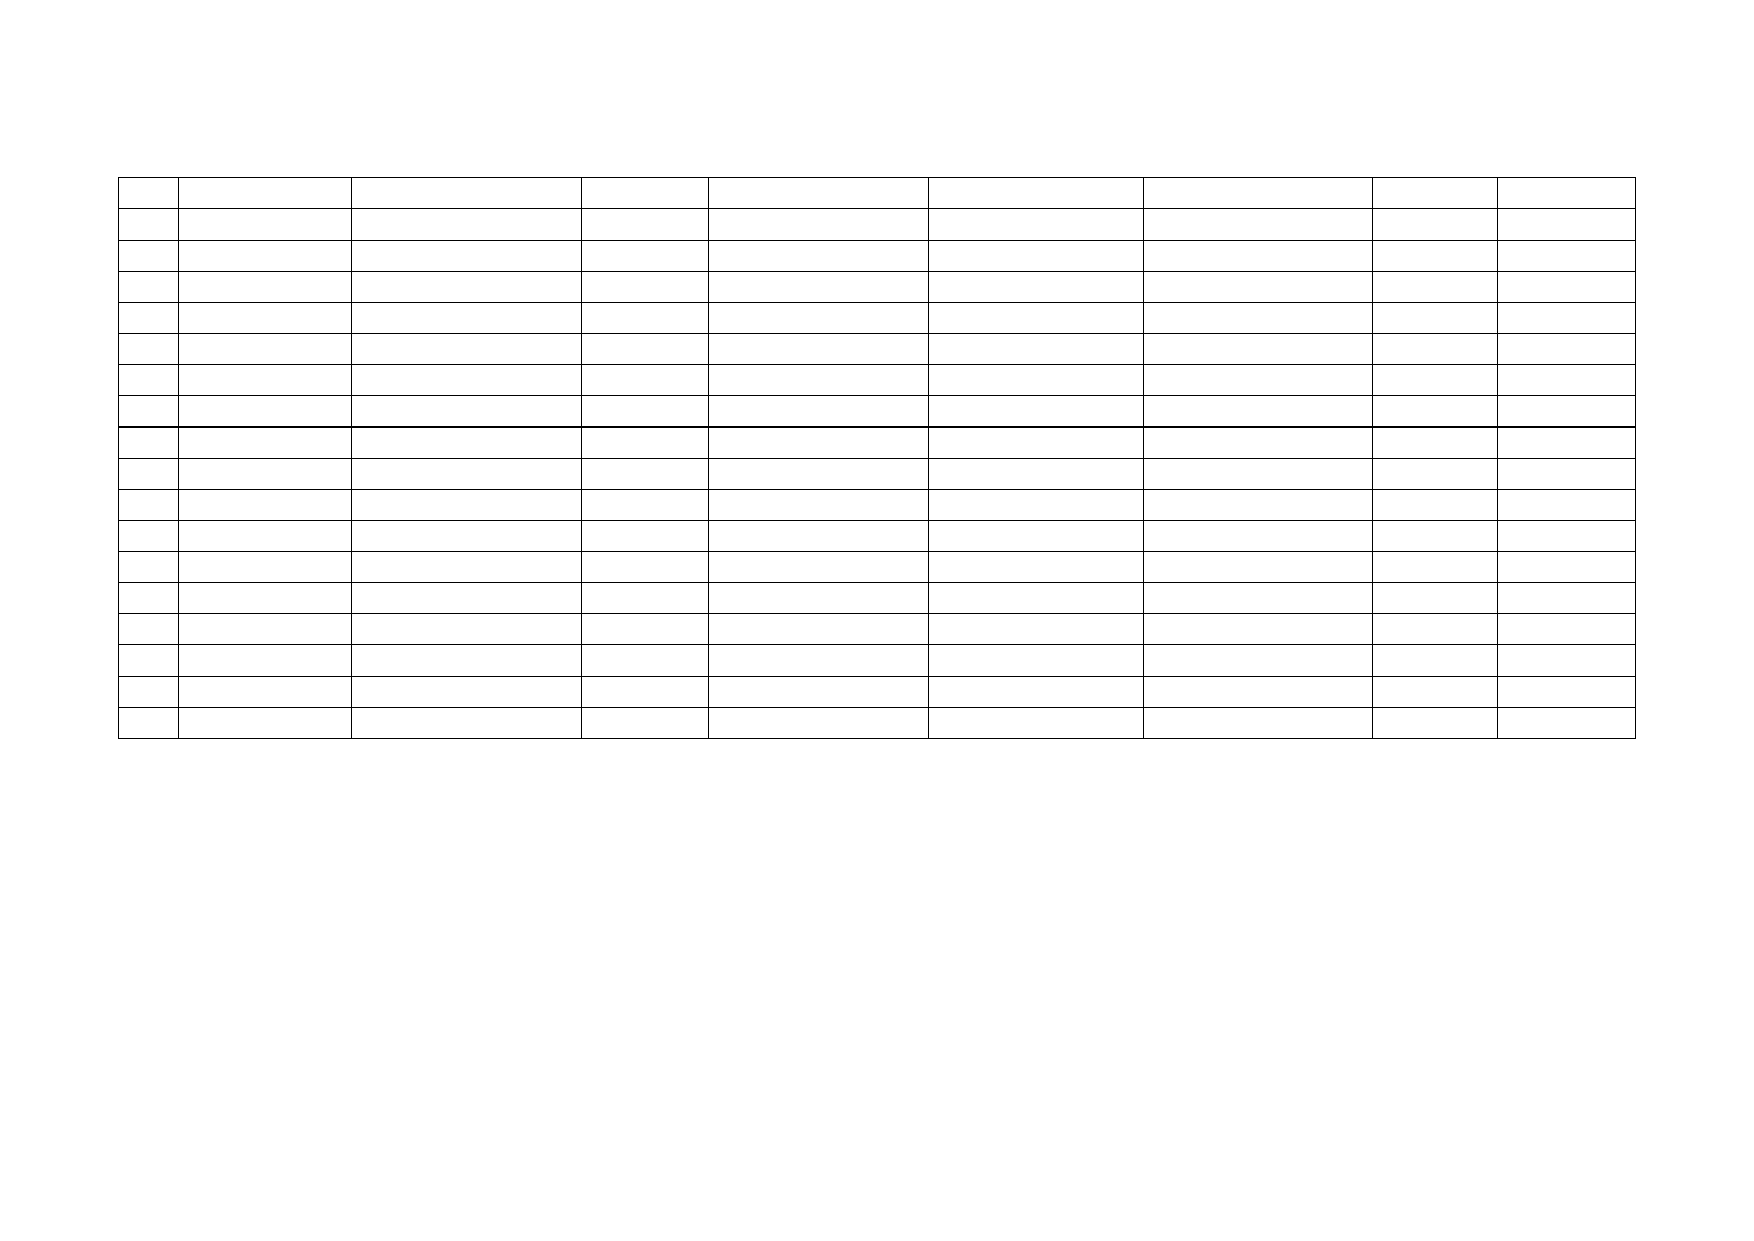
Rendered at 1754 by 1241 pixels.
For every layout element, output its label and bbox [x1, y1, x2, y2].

table_cell [582, 209, 708, 239]
table_cell [1144, 614, 1372, 644]
table_cell [1373, 209, 1497, 239]
table_cell [352, 396, 581, 426]
table_cell [119, 241, 178, 271]
table_cell [352, 677, 581, 707]
table_cell [119, 334, 178, 364]
table_cell [929, 521, 1143, 551]
table_cell [1498, 708, 1635, 738]
table_cell [709, 365, 928, 395]
table_cell [119, 614, 178, 644]
table_cell [709, 428, 928, 457]
table_cell [582, 583, 708, 613]
table_cell [582, 303, 708, 333]
table_cell [929, 272, 1143, 302]
table_cell [929, 459, 1143, 489]
table_cell [119, 272, 178, 302]
table_cell [582, 396, 708, 426]
table_cell [709, 178, 928, 208]
table_cell [929, 614, 1143, 644]
table_cell [582, 521, 708, 551]
table_cell [1498, 334, 1635, 364]
table_cell [709, 241, 928, 271]
table_cell [1373, 396, 1497, 426]
table_cell [352, 303, 581, 333]
table_cell [582, 428, 708, 457]
table_cell [1498, 521, 1635, 551]
table_cell [582, 552, 708, 582]
table_cell [352, 552, 581, 582]
table_cell [709, 396, 928, 426]
table_cell [352, 241, 581, 271]
table_cell [1498, 614, 1635, 644]
table_cell [179, 396, 351, 426]
table_cell [929, 178, 1143, 208]
table_cell [582, 614, 708, 644]
table_cell [352, 365, 581, 395]
table_cell [1144, 303, 1372, 333]
table_cell [929, 583, 1143, 613]
table_cell [582, 677, 708, 707]
table_cell [119, 365, 178, 395]
table_cell [1144, 677, 1372, 707]
table_cell [1373, 334, 1497, 364]
table_cell [709, 583, 928, 613]
table_cell [709, 272, 928, 302]
table_cell [709, 490, 928, 520]
table_cell [582, 459, 708, 489]
table_cell [119, 490, 178, 520]
table_cell [1144, 178, 1372, 208]
table_cell [1498, 677, 1635, 707]
table_cell [179, 490, 351, 520]
table_cell [709, 645, 928, 676]
table_cell [179, 521, 351, 551]
table_cell [352, 459, 581, 489]
table_cell [119, 303, 178, 333]
table_cell [709, 521, 928, 551]
table_cell [352, 178, 581, 208]
table_cell [929, 241, 1143, 271]
table_cell [1144, 645, 1372, 676]
table_cell [1144, 552, 1372, 582]
table_cell [1373, 272, 1497, 302]
table_cell [179, 303, 351, 333]
table_cell [352, 272, 581, 302]
table_cell [119, 178, 178, 208]
table_cell [1373, 178, 1497, 208]
table_cell [1373, 677, 1497, 707]
table_cell [929, 645, 1143, 676]
table_cell [1144, 459, 1372, 489]
table_cell [1498, 428, 1635, 457]
table_cell [709, 209, 928, 239]
table_cell [1373, 645, 1497, 676]
table_cell [352, 521, 581, 551]
table_cell [582, 708, 708, 738]
table_cell [119, 552, 178, 582]
table_cell [582, 365, 708, 395]
table_cell [1144, 396, 1372, 426]
table_cell [179, 241, 351, 271]
table_cell [352, 583, 581, 613]
table_cell [179, 677, 351, 707]
table_cell [352, 428, 581, 457]
table_cell [119, 428, 178, 457]
table_cell [352, 708, 581, 738]
table_cell [1144, 708, 1372, 738]
table_cell [119, 645, 178, 676]
table_cell [1144, 209, 1372, 239]
table_cell [1373, 708, 1497, 738]
table_cell [1373, 428, 1497, 457]
table_cell [179, 209, 351, 239]
table_cell [119, 396, 178, 426]
table_cell [1373, 614, 1497, 644]
table_cell [352, 334, 581, 364]
table_cell [929, 396, 1143, 426]
table_cell [119, 521, 178, 551]
table_cell [929, 428, 1143, 457]
table_cell [1498, 272, 1635, 302]
table_cell [179, 459, 351, 489]
table_cell [179, 614, 351, 644]
table_cell [1498, 396, 1635, 426]
table_cell [1373, 459, 1497, 489]
table_cell [709, 614, 928, 644]
table_cell [352, 614, 581, 644]
table_cell [929, 303, 1143, 333]
table_cell [179, 334, 351, 364]
table_cell [179, 583, 351, 613]
table_cell [1498, 583, 1635, 613]
table_cell [1498, 490, 1635, 520]
table_cell [1373, 241, 1497, 271]
table_cell [1144, 521, 1372, 551]
table_cell [582, 241, 708, 271]
table_cell [582, 272, 708, 302]
table_cell [1144, 428, 1372, 457]
table_cell [119, 583, 178, 613]
table_cell [1498, 645, 1635, 676]
table_cell [1144, 365, 1372, 395]
table_cell [179, 708, 351, 738]
table_cell [1144, 272, 1372, 302]
table_cell [929, 209, 1143, 239]
table_cell [929, 490, 1143, 520]
table_cell [709, 708, 928, 738]
table_cell [179, 365, 351, 395]
table_cell [1144, 334, 1372, 364]
table_cell [119, 677, 178, 707]
table_cell [929, 677, 1143, 707]
table_cell [929, 708, 1143, 738]
table_cell [582, 490, 708, 520]
table_cell [1373, 365, 1497, 395]
table_cell [1144, 583, 1372, 613]
table_cell [709, 303, 928, 333]
table_cell [929, 365, 1143, 395]
table_cell [1144, 490, 1372, 520]
table_cell [709, 459, 928, 489]
table_cell [1498, 178, 1635, 208]
table_cell [1373, 552, 1497, 582]
table_cell [119, 209, 178, 239]
table_cell [352, 209, 581, 239]
table_cell [582, 334, 708, 364]
table_cell [1144, 241, 1372, 271]
table_cell [1373, 490, 1497, 520]
table_cell [352, 645, 581, 676]
table_cell [1498, 303, 1635, 333]
table_cell [709, 552, 928, 582]
table_cell [352, 490, 581, 520]
table_cell [709, 334, 928, 364]
table_cell [1498, 365, 1635, 395]
table_cell [929, 334, 1143, 364]
table_cell [1498, 209, 1635, 239]
table_cell [1498, 241, 1635, 271]
table_cell [179, 272, 351, 302]
table_cell [1498, 552, 1635, 582]
table_cell [709, 677, 928, 707]
table_cell [1373, 521, 1497, 551]
table_cell [179, 645, 351, 676]
table_cell [179, 178, 351, 208]
table_cell [1498, 459, 1635, 489]
table_cell [119, 708, 178, 738]
table_cell [179, 552, 351, 582]
table_cell [582, 645, 708, 676]
table_cell [179, 428, 351, 457]
table_cell [1373, 583, 1497, 613]
table_cell [929, 552, 1143, 582]
table_cell [1373, 303, 1497, 333]
table_cell [582, 178, 708, 208]
table_cell [119, 459, 178, 489]
